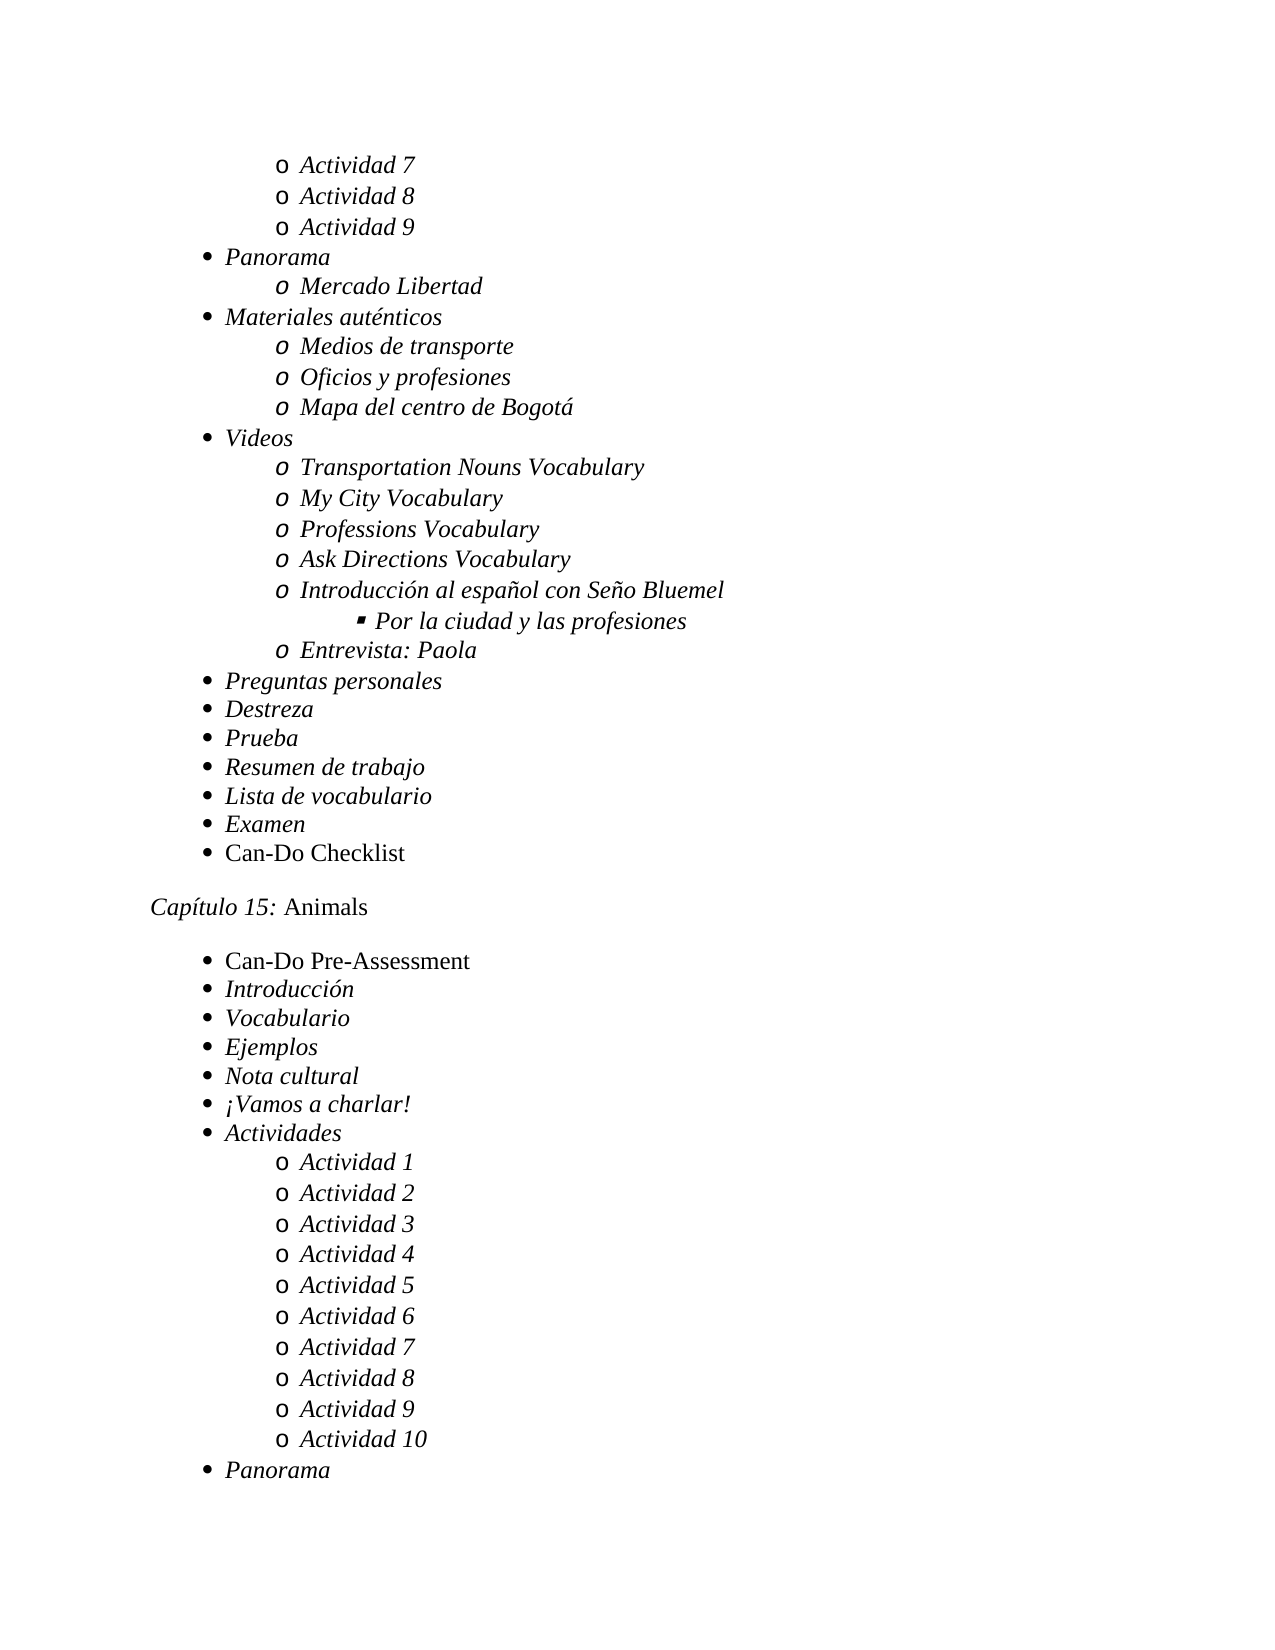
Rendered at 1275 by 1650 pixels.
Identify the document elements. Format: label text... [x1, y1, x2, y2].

list Resumen de trabajo [203, 752, 1125, 781]
list Ask Directions Vocabulary [274, 544, 1125, 575]
list Actividad 8 [274, 181, 1125, 212]
list Can-Do Pre-Assessment [203, 946, 1125, 974]
list Actividad 9 [274, 1394, 1125, 1424]
list Actividad 7 [274, 1332, 1125, 1363]
list Can-Do Checklist [203, 838, 1125, 867]
list Ejemplos [203, 1032, 1125, 1061]
list Vocabulario [203, 1003, 1125, 1032]
list Por la ciudad y las profesiones [353, 606, 1125, 635]
list ¡Vamos a charlar! [203, 1089, 1125, 1118]
list Mercado Libertad [274, 271, 1125, 302]
list Actividad 8 [274, 1363, 1125, 1394]
list Panorama [203, 242, 1125, 271]
text Capítulo 15: Animals [150, 892, 1125, 921]
list Lista de vocabulario [203, 781, 1125, 809]
list Actividades [203, 1118, 1125, 1147]
list Preguntas personales [203, 666, 1125, 694]
list Actividad 5 [274, 1270, 1125, 1301]
list Prueba [203, 723, 1125, 752]
list Actividad 3 [274, 1209, 1125, 1239]
list Nota cultural [203, 1061, 1125, 1089]
list Entrevista: Paola [274, 635, 1125, 666]
list Actividad 7 [274, 150, 1125, 181]
list Introducción al español con Seño Bluemel [274, 575, 1125, 606]
list Actividad 10 [274, 1424, 1125, 1455]
list Actividad 9 [274, 212, 1125, 242]
list Materiales auténticos [203, 302, 1125, 331]
list Panorama [203, 1455, 1125, 1484]
list Professions Vocabulary [274, 514, 1125, 544]
list Destreza [203, 694, 1125, 723]
list Oficios y profesiones [274, 362, 1125, 392]
list My City Vocabulary [274, 483, 1125, 514]
list Introducción [203, 974, 1125, 1003]
list Actividad 2 [274, 1178, 1125, 1209]
list Videos [203, 423, 1125, 452]
list Actividad 4 [274, 1239, 1125, 1270]
list Medios de transporte [274, 331, 1125, 362]
list Actividad 6 [274, 1301, 1125, 1332]
list Transportation Nouns Vocabulary [274, 452, 1125, 483]
list Actividad 1 [274, 1147, 1125, 1178]
list Examen [203, 809, 1125, 838]
list Mapa del centro de Bogotá [274, 392, 1125, 423]
